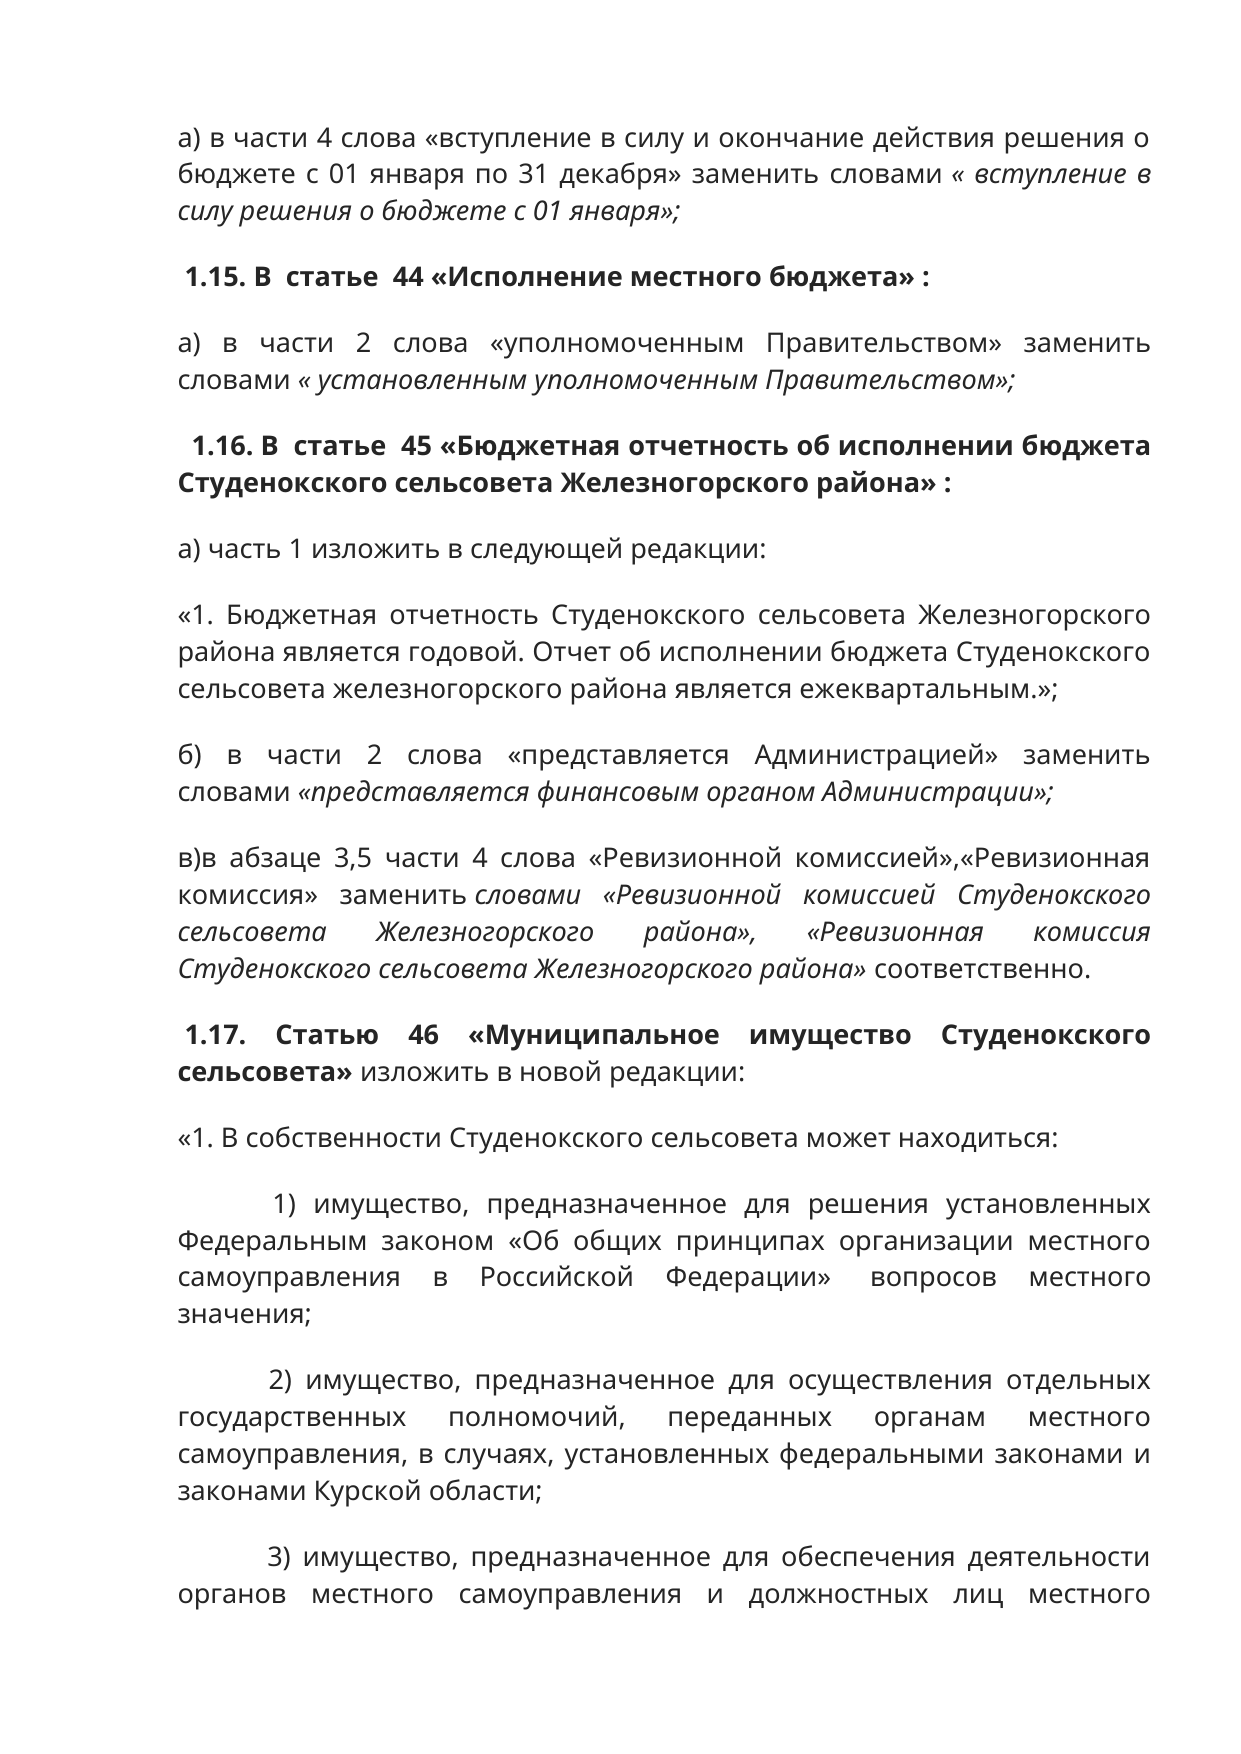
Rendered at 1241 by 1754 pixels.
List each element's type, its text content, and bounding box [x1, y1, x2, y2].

text «1. В собственности Студенокского сельсовета может находиться: [177, 1118, 1152, 1155]
text а) часть 1 изложить в следующей редакции: [177, 530, 1152, 567]
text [177, 1537, 1152, 1611]
text в)в абзаце 3,5 части 4 слова «Ревизионной комиссией»,«Ревизионная комиссия» заменить словами «Ревизионной комиссией Студенокского сельсовета Железногорского района», «Ревизионная комиссия Студенокского сельсовета Железногорского района» соответственно. [177, 838, 1152, 986]
text 2) имущество, предназначенное для осуществления отдельных государственных полномочий, переданных органам местного самоуправления, в случаях, установленных федеральными законами и законами Курской области; [177, 1361, 1152, 1508]
text 1.17. Статью 46 «Муниципальное имущество Студенокского сельсовета» изложить в новой редакции: [177, 1015, 1152, 1089]
text 1) имущество, предназначенное для решения установленных Федеральным законом «Об общих принципах организации местного самоуправления в Российской Федерации» вопросов местного значения; [177, 1184, 1152, 1332]
text а) в части 2 слова «уполномоченным Правительством» заменить словами « установленным уполномоченным Правительством»; [177, 324, 1152, 398]
text б) в части 2 слова «представляется Администрацией» заменить словами «представляется финансовым органом Администрации»; [177, 736, 1152, 809]
text а) в части 4 слова «вступление в силу и окончание действия решения о бюджете с 01 января по 31 декабря» заменить словами « вступление в силу решения о бюджете с 01 января»; [177, 118, 1152, 229]
text 1.15. В статье 44 «Исполнение местного бюджета» : [177, 258, 1152, 295]
text «1. Бюджетная отчетность Студенокского сельсовета Железногорского района является годовой. Отчет об исполнении бюджета Студенокского сельсовета железногорского района является ежеквартальным.»; [177, 596, 1152, 706]
text 1.16. В статье 45 «Бюджетная отчетность об исполнении бюджета Студенокского сельсовета Железногорского района» : [177, 427, 1152, 501]
